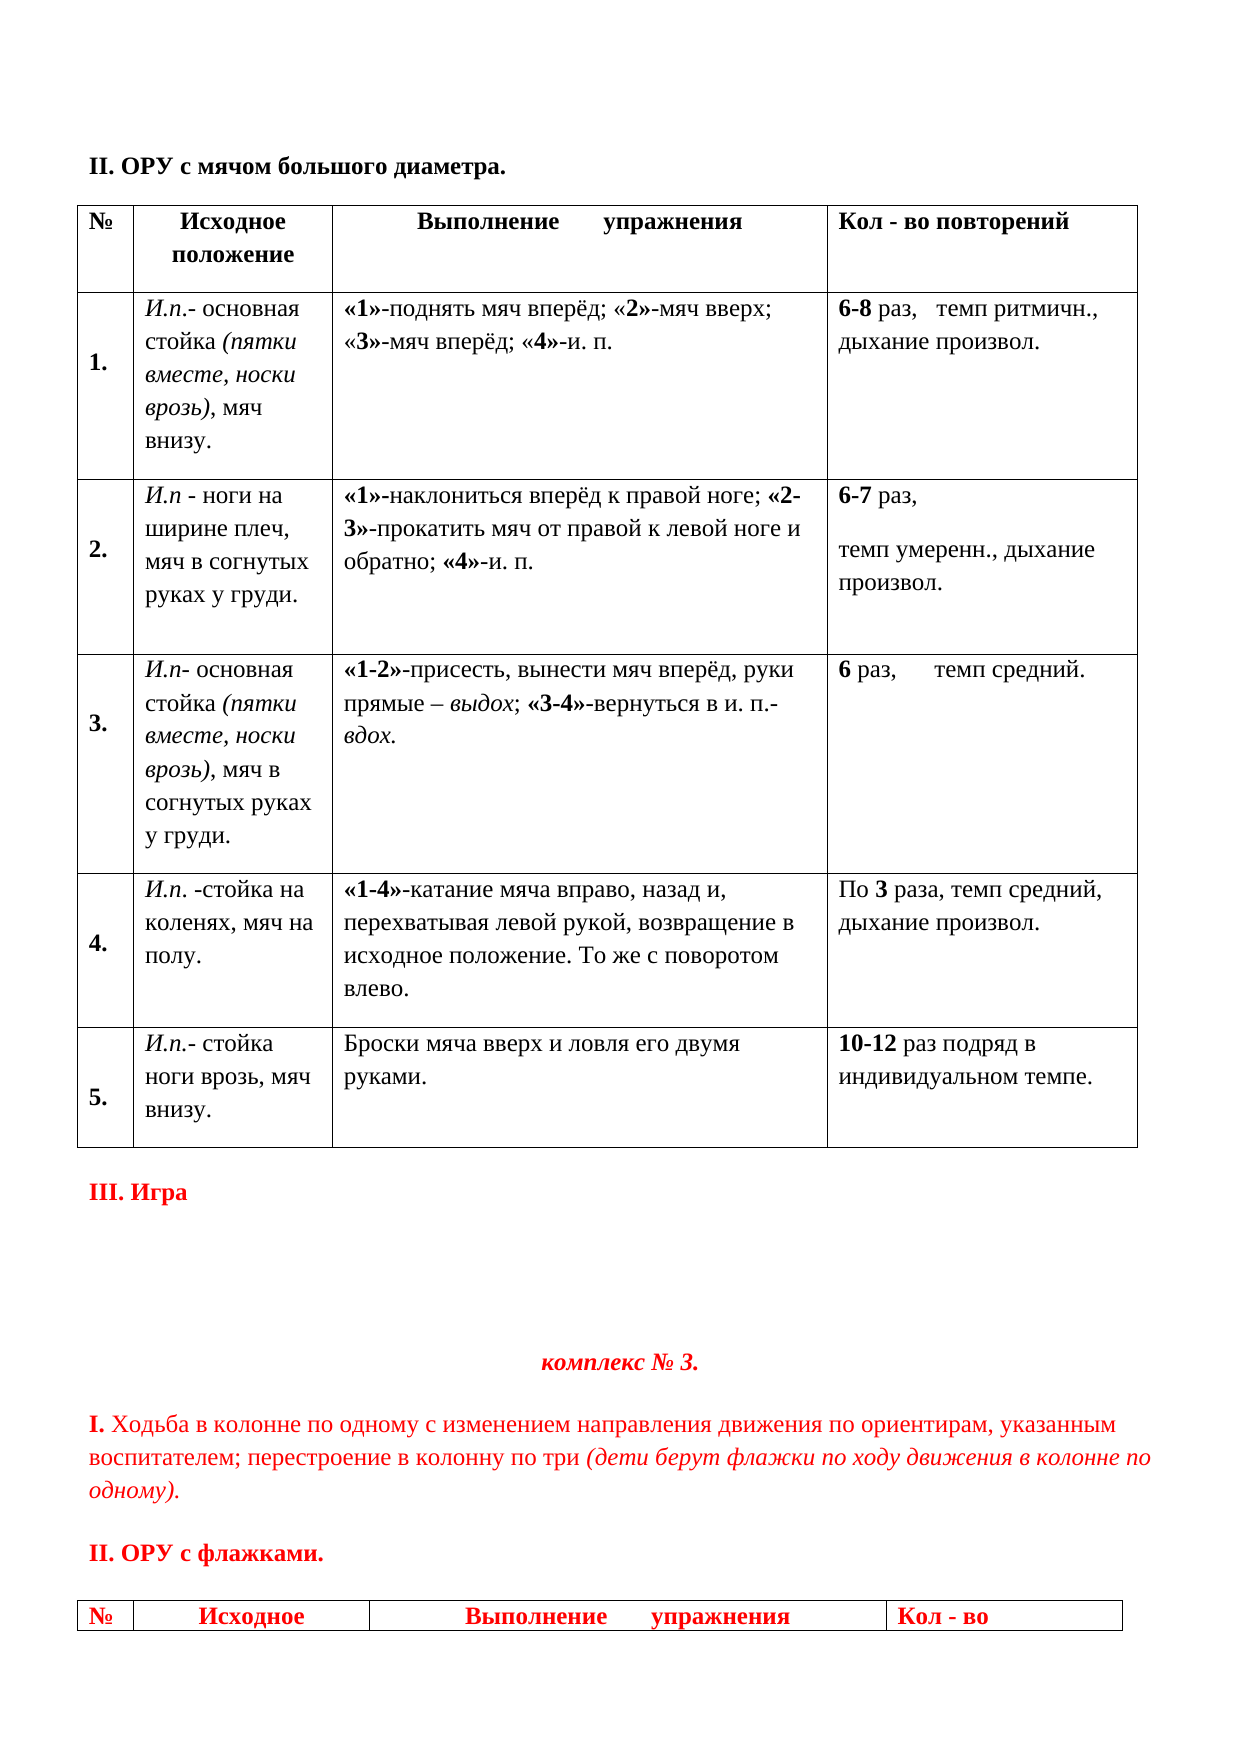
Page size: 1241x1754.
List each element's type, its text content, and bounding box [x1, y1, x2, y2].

table_cell 10-12 раз подряд в индивидуальном темпе. [828, 1028, 1137, 1147]
table_header Исходное положение [134, 206, 332, 292]
table_header Исходное положение [134, 1601, 369, 1630]
table_cell 1. [78, 293, 133, 479]
table_header Выполнение упражнения [333, 206, 827, 292]
table_cell 2. [78, 480, 133, 653]
table_cell 3. [78, 655, 133, 873]
table_cell 6-7 раз, темп умеренн., дыхание произвол. [828, 480, 1137, 653]
table_cell И.п. -стойка на коленях, мяч на полу. [134, 874, 332, 1027]
table_cell И.п - ноги на ширине плеч, мяч в согнутых руках у груди. [134, 480, 332, 653]
text I. Ходьба в колонне по одному с изменением направления движения по ориентирам, указанным воспитателем; перестроение в колонну по три (дети берут флажки по ходу движения в колонне по одному). [89, 1409, 1152, 1504]
table_cell «1»-поднять мяч вперёд; «2»-мяч вверх; «3»-мяч вперёд; «4»-и. п. [333, 293, 827, 479]
table_cell Броски мяча вверх и ловля его двумя руками. [333, 1028, 827, 1147]
text комплекс № 3. [89, 1347, 1152, 1376]
table_cell По 3 раза, темп средний, дыхание произвол. [828, 874, 1137, 1027]
table_cell 4. [78, 874, 133, 1027]
text II. ОРУ с мячом большого диаметра. [89, 151, 1152, 179]
table_cell И.п.- основная стойка (пятки вместе, носки врозь), мяч внизу. [134, 293, 332, 479]
table_cell И.п.- стойка ноги врозь, мяч внизу. [134, 1028, 332, 1147]
table_cell 5. [78, 1028, 133, 1147]
table_header № [78, 1601, 133, 1630]
text III. Игра [89, 1177, 1152, 1206]
table_header Кол - во повторений [887, 1601, 1122, 1630]
table_header № [78, 206, 133, 292]
table_cell «1-4»-катание мяча вправо, назад и, перехватывая левой рукой, возвращение в исходное положение. То же с поворотом влево. [333, 874, 827, 1027]
text II. ОРУ с флажками. [89, 1538, 1152, 1566]
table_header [370, 1601, 886, 1630]
table_cell 6 раз, темп средний. [828, 655, 1137, 873]
table_cell И.п- основная стойка (пятки вместе, носки врозь), мяч в согнутых руках у груди. [134, 655, 332, 873]
table_cell 6-8 раз, темп ритмичн., дыхание произвол. [828, 293, 1137, 479]
table_cell «1»-наклониться вперёд к правой ноге; «2-3»-прокатить мяч от правой к левой ноге и обратно; «4»-и. п. [333, 480, 827, 653]
table_header Кол - во повторений [828, 206, 1137, 292]
table_cell «1-2»-присесть, вынести мяч вперёд, руки прямые – выдох; «3-4»-вернуться в и. п.- вдох. [333, 655, 827, 873]
